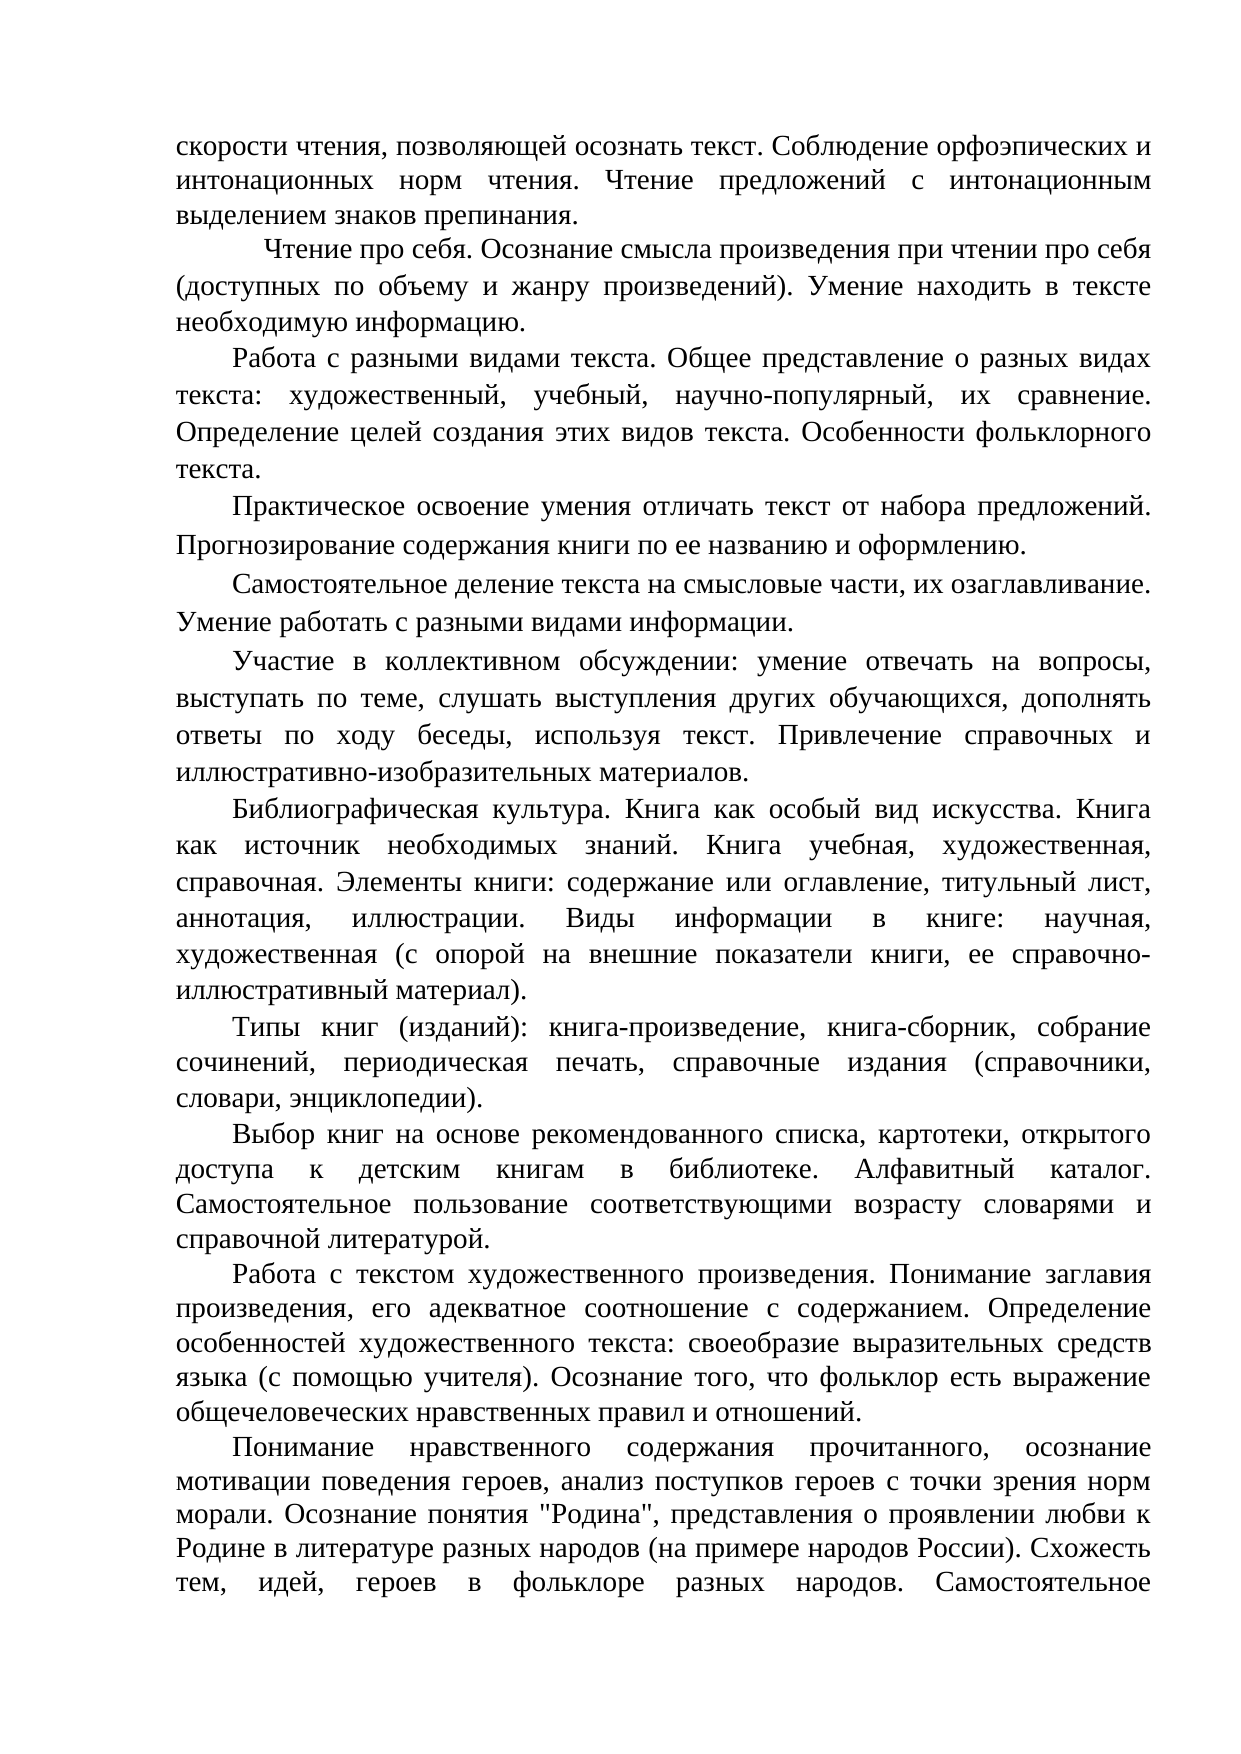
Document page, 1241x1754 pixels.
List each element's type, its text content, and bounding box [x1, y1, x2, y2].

text Практическое освоение умения отличать текст от набора предложений. Прогнозирование содержания книги по ее названию и оформлению. [176, 488, 1152, 561]
text Работа с текстом художественного произведения. Понимание заглавия произведения, его адекватное соотношение с содержанием. Определение особенностей художественного текста: своеобразие выразительных средств языка (с помощью учителя). Осознание того, что фольклор есть выражение общечеловеческих нравственных правил и отношений. [176, 1256, 1152, 1428]
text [176, 128, 1152, 230]
text (доступных по объему и жанру произведений). Умение находить в тексте необходимую информацию. [176, 268, 1152, 337]
text Чтение про себя. Осознание смысла произведения при чтении про себя [177, 232, 1151, 265]
text Библиографическая культура. Книга как особый вид искусства. Книга как источник необходимых знаний. Книга учебная, художественная, справочная. Элементы книги: содержание или оглавление, титульный лист, аннотация, иллюстрации. Виды информации в книге: научная, художественная (с опорой на внешние показатели книги, ее справочно-иллюстративный материал). [176, 791, 1152, 1006]
text Типы книг (изданий): книга-произведение, книга-сборник, собрание сочинений, периодическая печать, справочные издания (справочники, словари, энциклопедии). [176, 1009, 1152, 1114]
text Участие в коллективном обсуждении: умение отвечать на вопросы, выступать по теме, слушать выступления других обучающихся, дополнять ответы по ходу беседы, используя текст. Привлечение справочных и иллюстративно-изобразительных материалов. [176, 643, 1152, 788]
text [176, 1429, 1152, 1598]
text Работа с разными видами текста. Общее представление о разных видах текста: художественный, учебный, научно-популярный, их сравнение. Определение целей создания этих видов текста. Особенности фольклорного текста. [176, 341, 1152, 485]
text Выбор книг на основе рекомендованного списка, картотеки, открытого доступа к детским книгам в библиотеке. Алфавитный каталог. Самостоятельное пользование соответствующими возрасту словарями и справочной литературой. [176, 1117, 1152, 1254]
text Самостоятельное деление текста на смысловые части, их озаглавливание. Умение работать с разными видами информации. [176, 566, 1152, 638]
